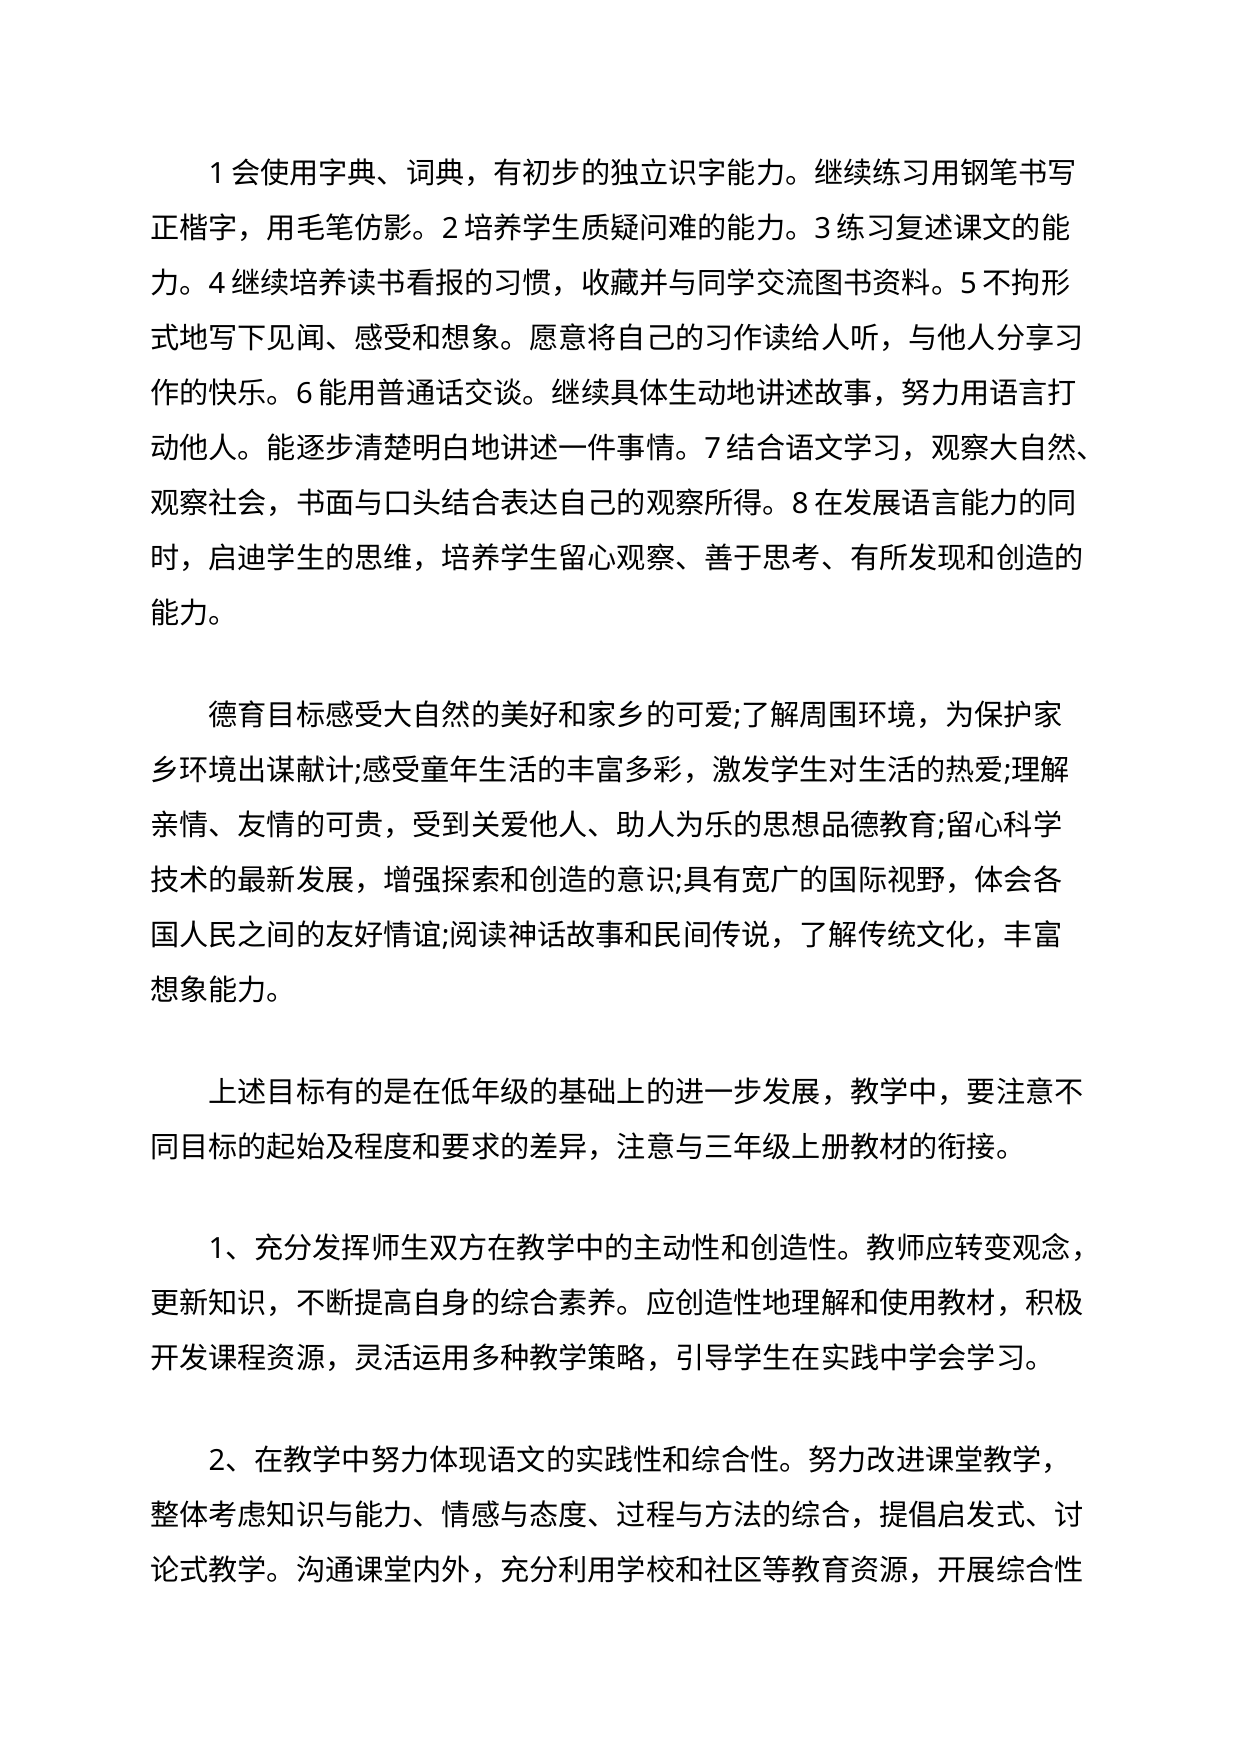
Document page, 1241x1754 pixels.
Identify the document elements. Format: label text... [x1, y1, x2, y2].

text 上述目标有的是在低年级的基础上的进一步发展，教学中，要注意不同目标的起始及程度和要求的差异，注意与三年级上册教材的衔接。 [150, 1068, 1090, 1166]
text 1会使用字典、词典，有初步的独立识字能力。继续练习用钢笔书写正楷字，用毛笔仿影。2培养学生质疑问难的能力。3练习复述课文的能力。4继续培养读书看报的习惯，收藏并与同学交流图书资料。5不拘形式地写下见闻、感受和想象。愿意将自己的习作读给人听，与他人分享习作的快乐。6能用普通话交谈。继续具体生动地讲述故事，努力用语言打动他人。能逐步清楚明白地讲述一件事情。7结合语文学习，观察大自然、观察社会，书面与口头结合表达自己的观察所得。8在发展语言能力的同时，启迪学生的思维，培养学生留心观察、善于思考、有所发现和创造的能力。 [150, 150, 1090, 632]
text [150, 1437, 1090, 1589]
text 德育目标感受大自然的美好和家乡的可爱;了解周围环境，为保护家乡环境出谋献计;感受童年生活的丰富多彩，激发学生对生活的热爱;理解亲情、友情的可贵，受到关爱他人、助人为乐的思想品德教育;留心科学技术的最新发展，增强探索和创造的意识;具有宽广的国际视野，体会各国人民之间的友好情谊;阅读神话故事和民间传说，了解传统文化，丰富想象能力。 [150, 692, 1090, 1009]
text 1、充分发挥师生双方在教学中的主动性和创造性。教师应转变观念，更新知识，不断提高自身的综合素养。应创造性地理解和使用教材，积极开发课程资源，灵活运用多种教学策略，引导学生在实践中学会学习。 [150, 1225, 1090, 1377]
